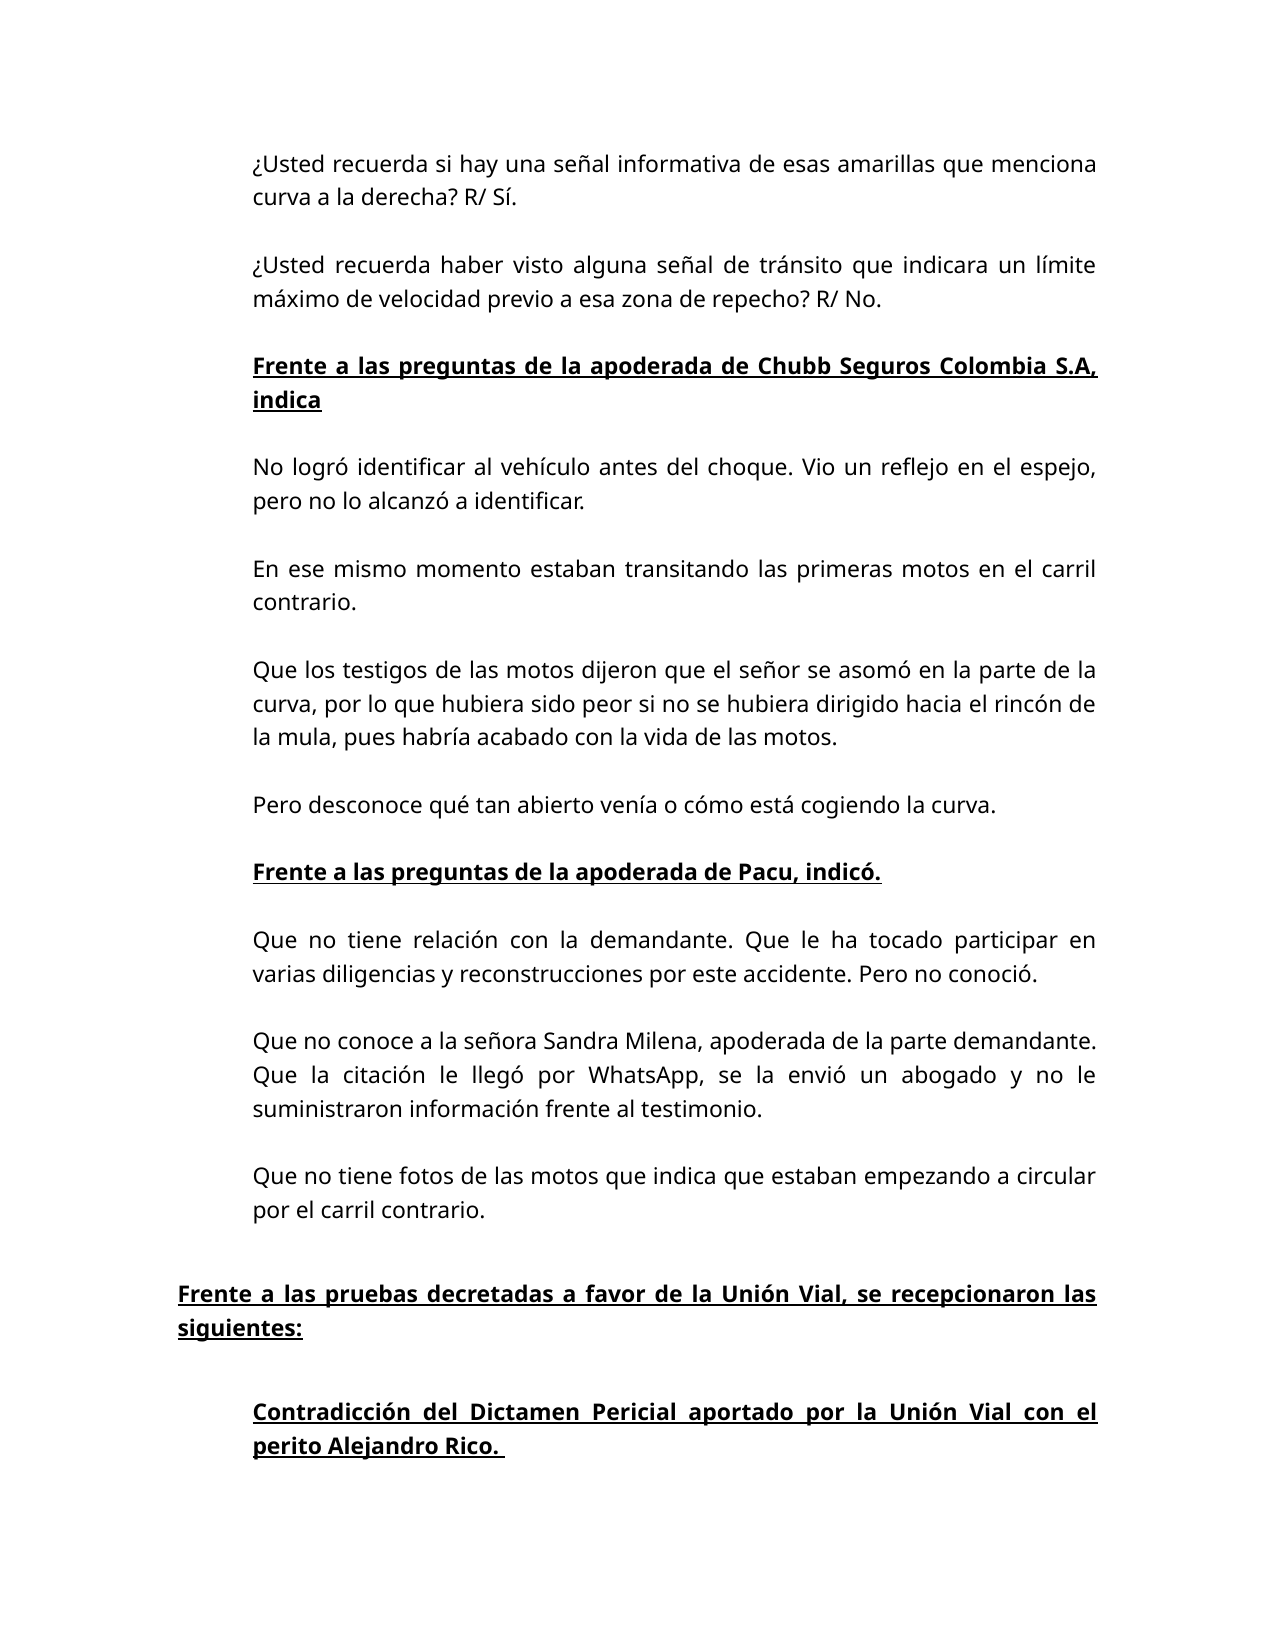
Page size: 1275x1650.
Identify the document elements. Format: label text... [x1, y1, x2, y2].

list En ese mismo momento estaban transitando las primeras motos en el carril contrario. [252, 553, 1098, 618]
list Que los testigos de las motos dijeron que el señor se asomó en la parte de la curva, por lo que hubiera sido peor si no se hubiera dirigido hacia el rincón de la mula, pues habría acabado con la vida de las motos. [252, 654, 1098, 753]
list Que no conoce a la señora Sandra Milena, apoderada de la parte demandante. Que la citación le llegó por WhatsApp, se la envió un abogado y no le suministraron información frente al testimonio. [252, 1025, 1098, 1124]
list ¿Usted recuerda haber visto alguna señal de tránsito que indicara un límite máximo de velocidad previo a esa zona de repecho? R/ No. [252, 249, 1098, 314]
list No logró identificar al vehículo antes del choque. Vio un reflejo en el espejo, pero no lo alcanzó a identificar. [252, 451, 1098, 516]
list Contradicción del Dictamen Pericial aportado por la Unión Vial con el perito Alejandro Rico. [252, 1423, 1098, 1461]
list Frente a las preguntas de la apoderada de Pacu, indicó. [252, 856, 1098, 888]
list Pero desconoce qué tan abierto venía o cómo está cogiendo la curva. [252, 789, 1098, 820]
list Frente a las preguntas de la apoderada de Chubb Seguros Colombia S.A, indica [252, 377, 1098, 415]
list Que no tiene fotos de las motos que indica que estaban empezando a circular por el carril contrario. [252, 1160, 1098, 1225]
list ¿Usted recuerda si hay una señal informativa de esas amarillas que menciona curva a la derecha? R/ Sí. [252, 148, 1098, 213]
list Contradicción del Dictamen Pericial aportado por la Unión Vial con el perito Alejandro Rico. [252, 1396, 1098, 1422]
list Frente a las preguntas de la apoderada de Chubb Seguros Colombia S.A, indica [252, 350, 1098, 376]
list Que no tiene relación con la demandante. Que le ha tocado participar en varias diligencias y reconstrucciones por este accidente. Pero no conoció. [252, 924, 1098, 989]
text Frente a las pruebas decretadas a favor de la Unión Vial, se recepcionaron las siguientes: [177, 1278, 1098, 1343]
